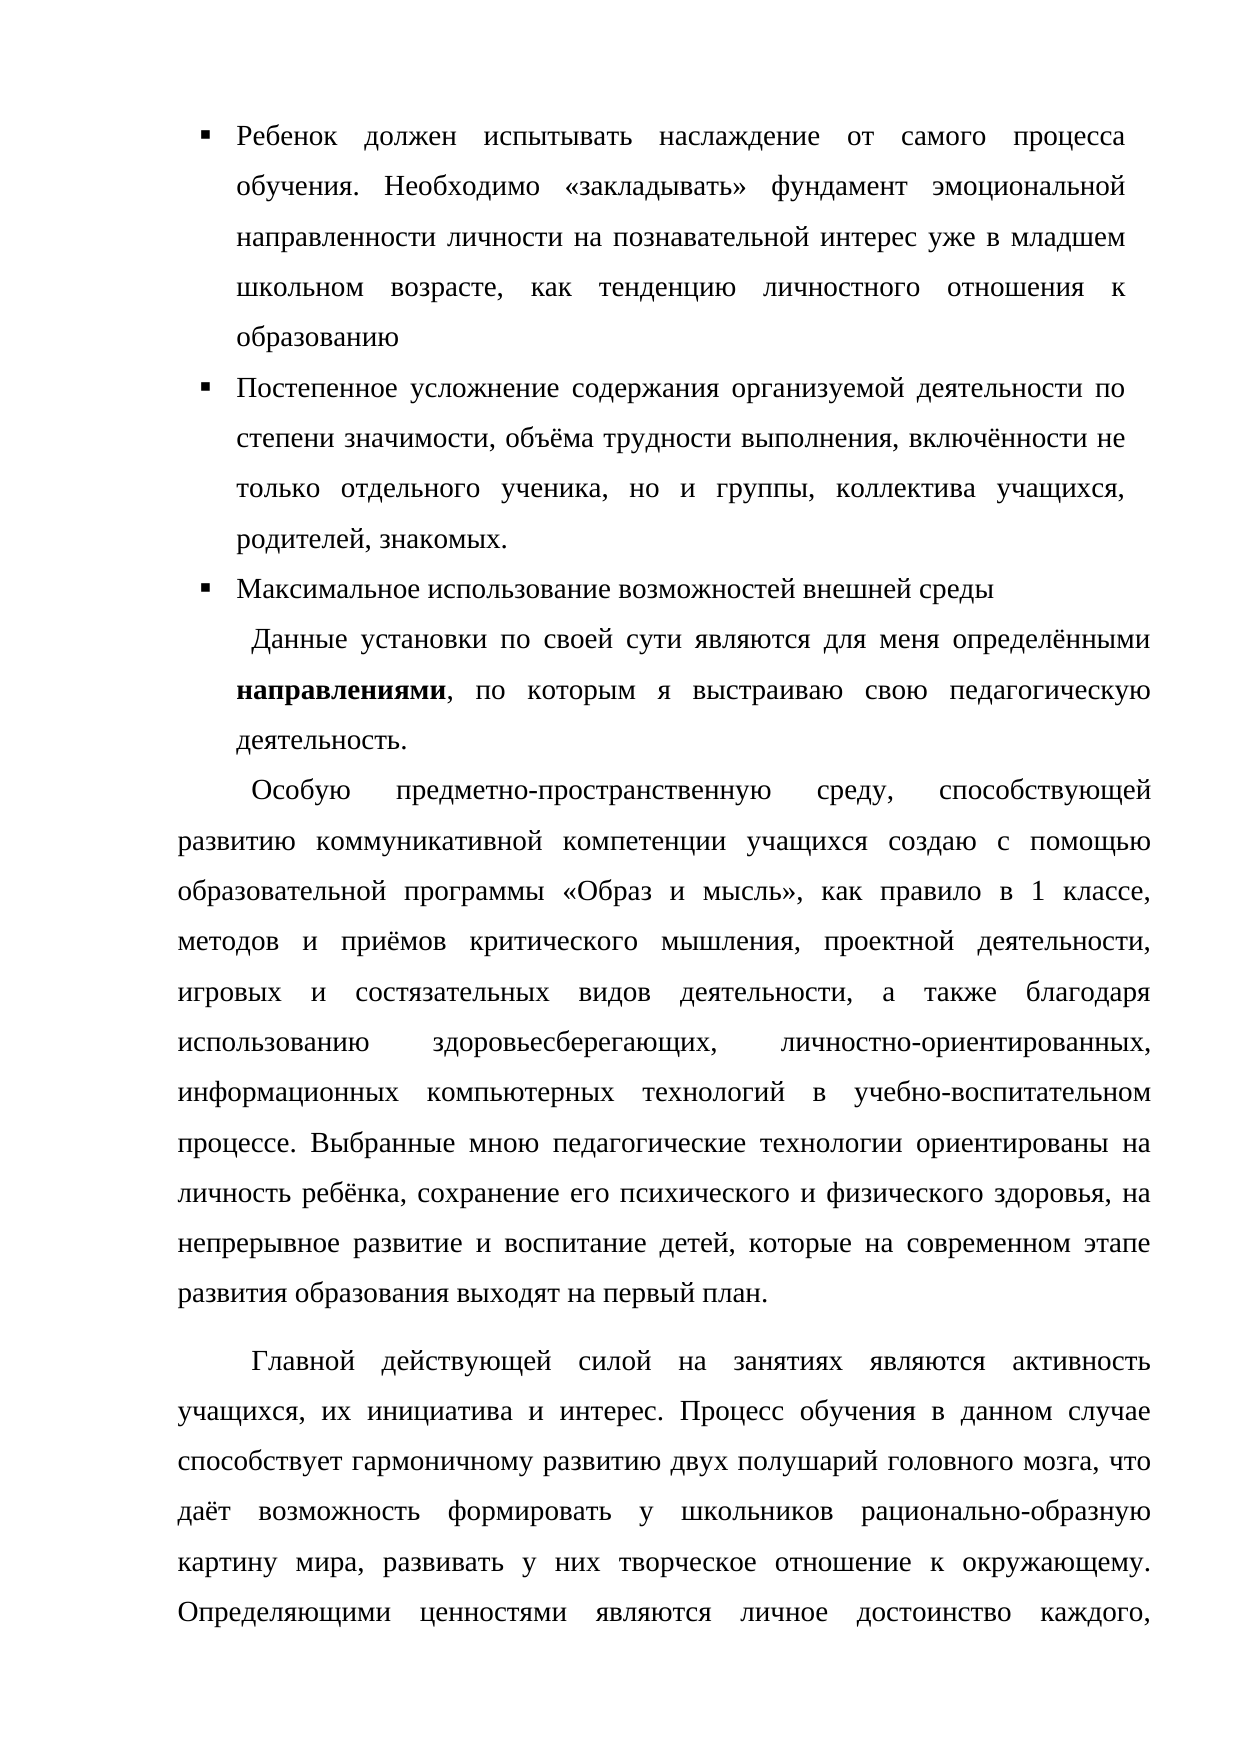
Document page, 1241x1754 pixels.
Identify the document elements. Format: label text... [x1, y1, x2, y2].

list Постепенное усложнение содержания организуемой деятельности по степени значимости, объёма трудности выполнения, включённости не только отдельного ученика, но и группы, коллектива учащихся, родителей, знакомых. [199, 370, 1126, 554]
list Ребенок должен испытывать наслаждение от самого процесса обучения. Необходимо «закладывать» фундамент эмоциональной направленности личности на познавательной интерес уже в младшем школьном возрасте, как тенденцию личностного отношения к образованию [199, 118, 1126, 353]
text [177, 1343, 1152, 1628]
text Особую предметно-пространственную среду, способствующей развитию коммуникативной компетенции учащихся создаю с помощью образовательной программы «Образ и мысль», как правило в 1 классе, методов и приёмов критического мышления, проектной деятельности, игровых и состязательных видов деятельности, а также благодаря использованию здоровьесберегающих, личностно-ориентированных, информационных компьютерных технологий в учебно-воспитательном процессе. Выбранные мною педагогические технологии ориентированы на личность ребёнка, сохранение его психического и физического здоровья, на непрерывное развитие и воспитание детей, которые на современном этапе развития образования выходят на первый план. [177, 772, 1152, 1309]
text Данные установки по своей сути являются для меня определёнными направлениями, по которым я выстраиваю свою педагогическую деятельность. [236, 622, 1152, 756]
list Максимальное использование возможностей внешней среды [199, 571, 1126, 605]
